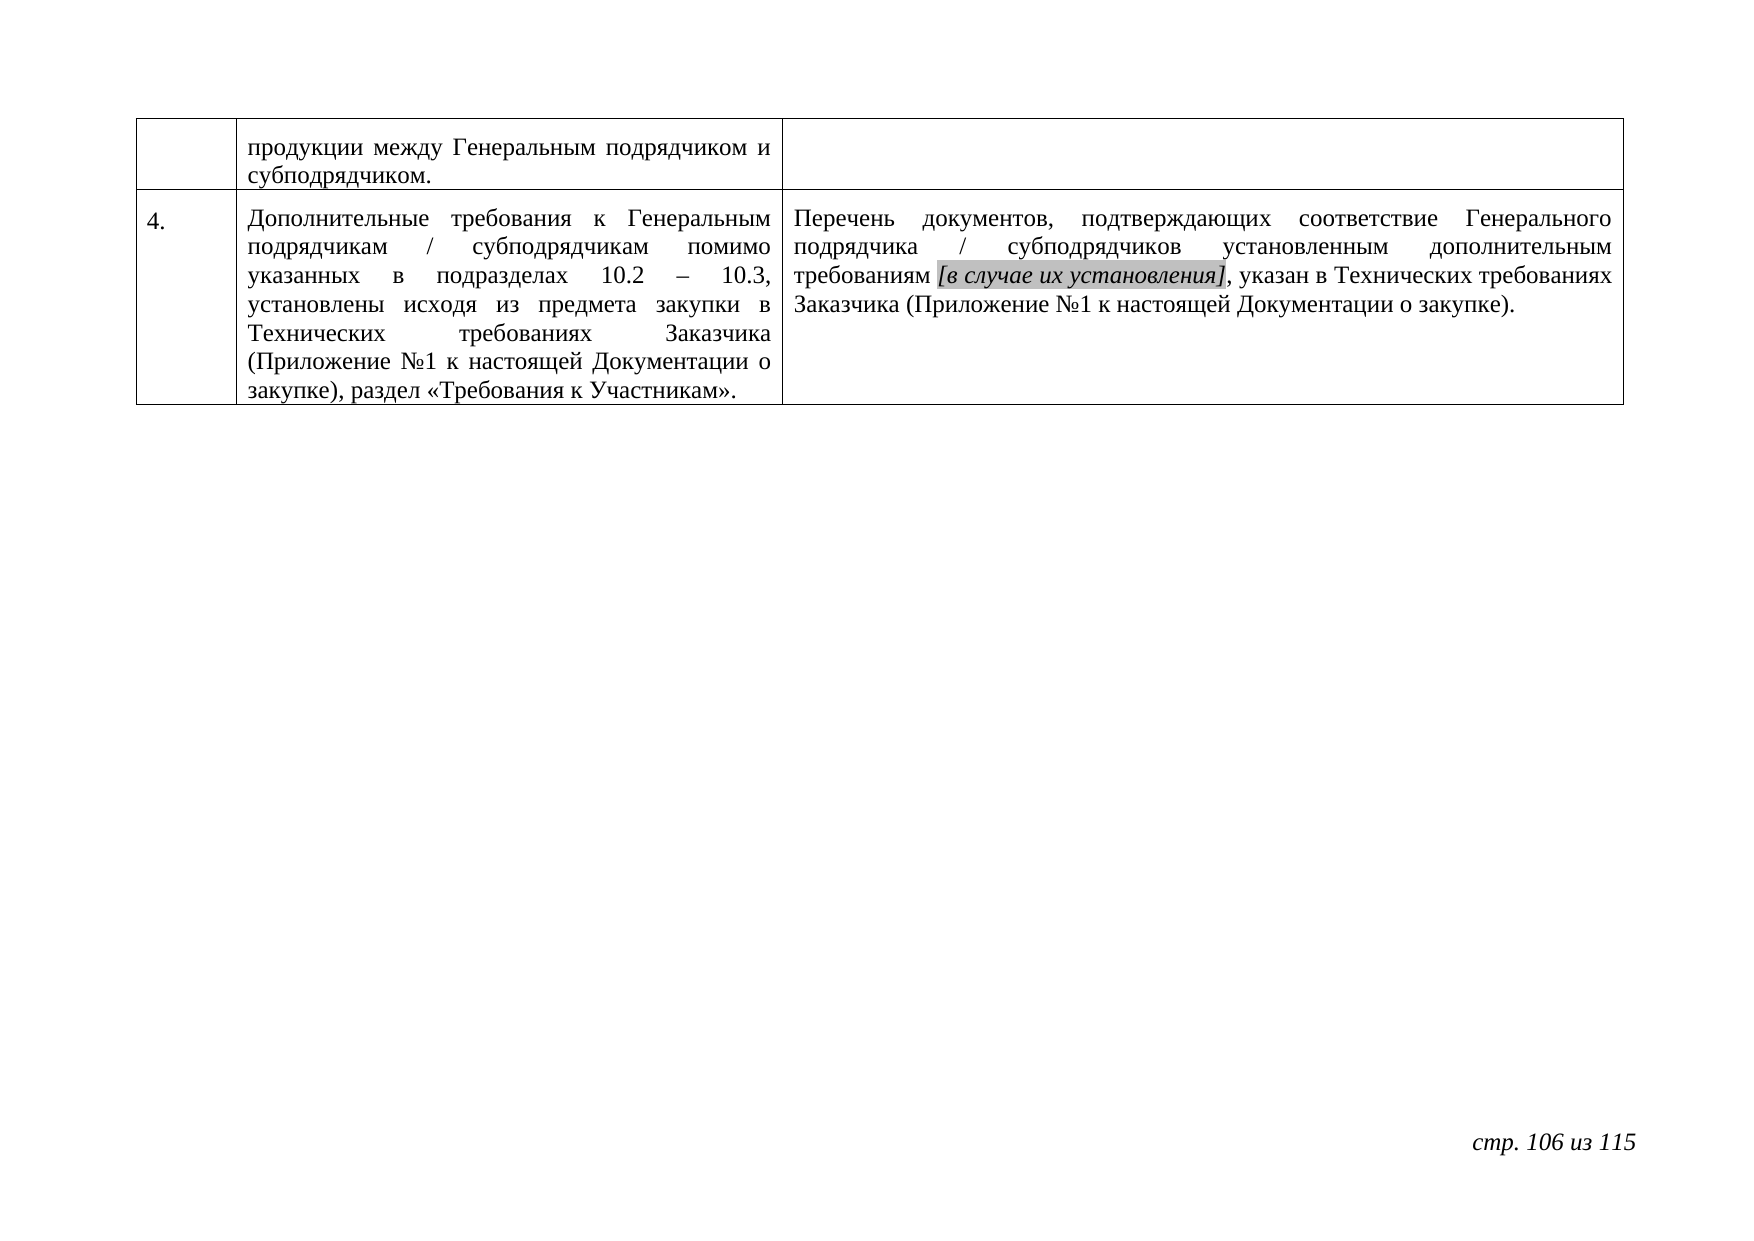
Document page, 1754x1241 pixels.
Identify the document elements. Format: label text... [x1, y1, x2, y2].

table_cell Дополнительные требования к Генеральным подрядчикам / субподрядчикам помимо указанных в подразделах 10.2 – 10.3, установлены исходя из предмета закупки в Технических требованиях Заказчика (Приложение №1 к настоящей Документации о закупке), раздел «Требования к Участникам». [237, 190, 782, 404]
table_cell Перечень документов, подтверждающих соответствие Генерального подрядчика / субподрядчиков установленным дополнительным требованиям [в случае их установления], указан в Технических требованиях Заказчика (Приложение №1 к настоящей Документации о закупке). [783, 190, 1623, 404]
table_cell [783, 119, 1623, 189]
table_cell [237, 119, 782, 189]
table_cell [137, 190, 236, 404]
table_cell [137, 119, 236, 189]
